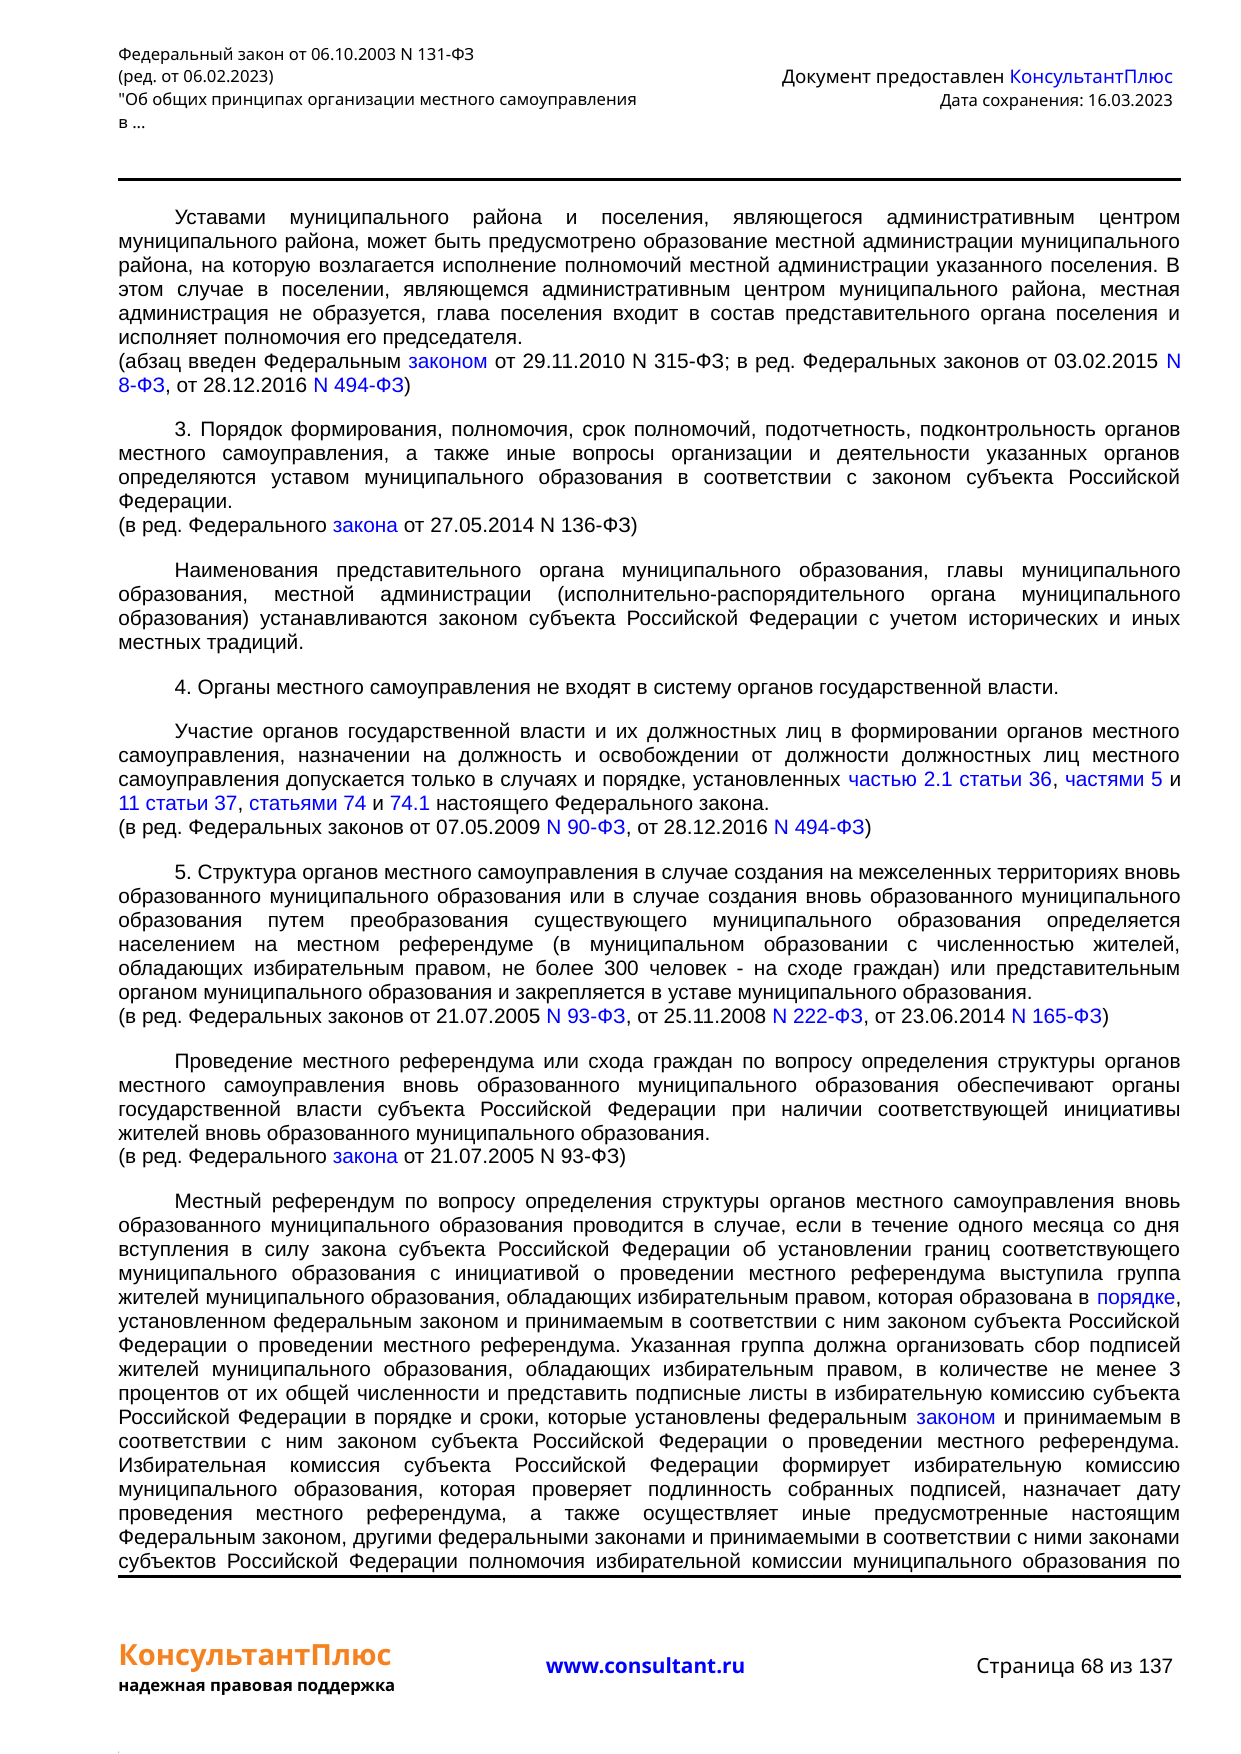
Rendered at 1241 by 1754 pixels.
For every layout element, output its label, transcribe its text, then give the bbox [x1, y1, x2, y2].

text Участие органов государственной власти и их должностных лиц в формировании органов местного самоуправления, назначении на должность и освобождении от должности должностных лиц местного самоуправления допускается только в случаях и порядке, установленных частью 2.1 статьи 36, частями 5 и 11 статьи 37, статьями 74 и 74.1 настоящего Федерального закона. [118, 719, 1181, 815]
text 4. Органы местного самоуправления не входят в систему органов государственной власти. [118, 674, 1181, 698]
text (абзац введен Федеральным законом от 29.11.2010 N 315-ФЗ; в ред. Федеральных законов от 03.02.2015 N 8-ФЗ, от 28.12.2016 N 494-ФЗ) [118, 348, 1181, 396]
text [118, 1189, 1181, 1572]
text 3. Порядок формирования, полномочия, срок полномочий, подотчетность, подконтрольность органов местного самоуправления, а также иные вопросы организации и деятельности указанных органов определяются уставом муниципального образования в соответствии с законом субъекта Российской Федерации. [118, 417, 1181, 513]
text (в ред. Федеральных законов от 21.07.2005 N 93-ФЗ, от 25.11.2008 N 222-ФЗ, от 23.06.2014 N 165-ФЗ) [118, 1004, 1181, 1028]
text (в ред. Федерального закона от 27.05.2014 N 136-ФЗ) [118, 513, 1181, 537]
text Уставами муниципального района и поселения, являющегося административным центром муниципального района, может быть предусмотрено образование местной администрации муниципального района, на которую возлагается исполнение полномочий местной администрации указанного поселения. В этом случае в поселении, являющемся административным центром муниципального района, местная администрация не образуется, глава поселения входит в состав представительного органа поселения и исполняет полномочия его председателя. [118, 205, 1181, 348]
text (в ред. Федеральных законов от 07.05.2009 N 90-ФЗ, от 28.12.2016 N 494-ФЗ) [118, 815, 1181, 839]
text Проведение местного референдума или схода граждан по вопросу определения структуры органов местного самоуправления вновь образованного муниципального образования обеспечивают органы государственной власти субъекта Российской Федерации при наличии соответствующей инициативы жителей вновь образованного муниципального образования. [118, 1048, 1181, 1144]
text Наименования представительного органа муниципального образования, главы муниципального образования, местной администрации (исполнительно-распорядительного органа муниципального образования) устанавливаются законом субъекта Российской Федерации с учетом исторических и иных местных традиций. [118, 558, 1181, 654]
text (в ред. Федерального закона от 21.07.2005 N 93-ФЗ) [118, 1144, 1181, 1168]
text 5. Структура органов местного самоуправления в случае создания на межселенных территориях вновь образованного муниципального образования или в случае создания вновь образованного муниципального образования путем преобразования существующего муниципального образования определяется населением на местном референдуме (в муниципальном образовании с численностью жителей, обладающих избирательным правом, не более 300 человек - на сходе граждан) или представительным органом муниципального образования и закрепляется в уставе муниципального образования. [118, 860, 1181, 1004]
